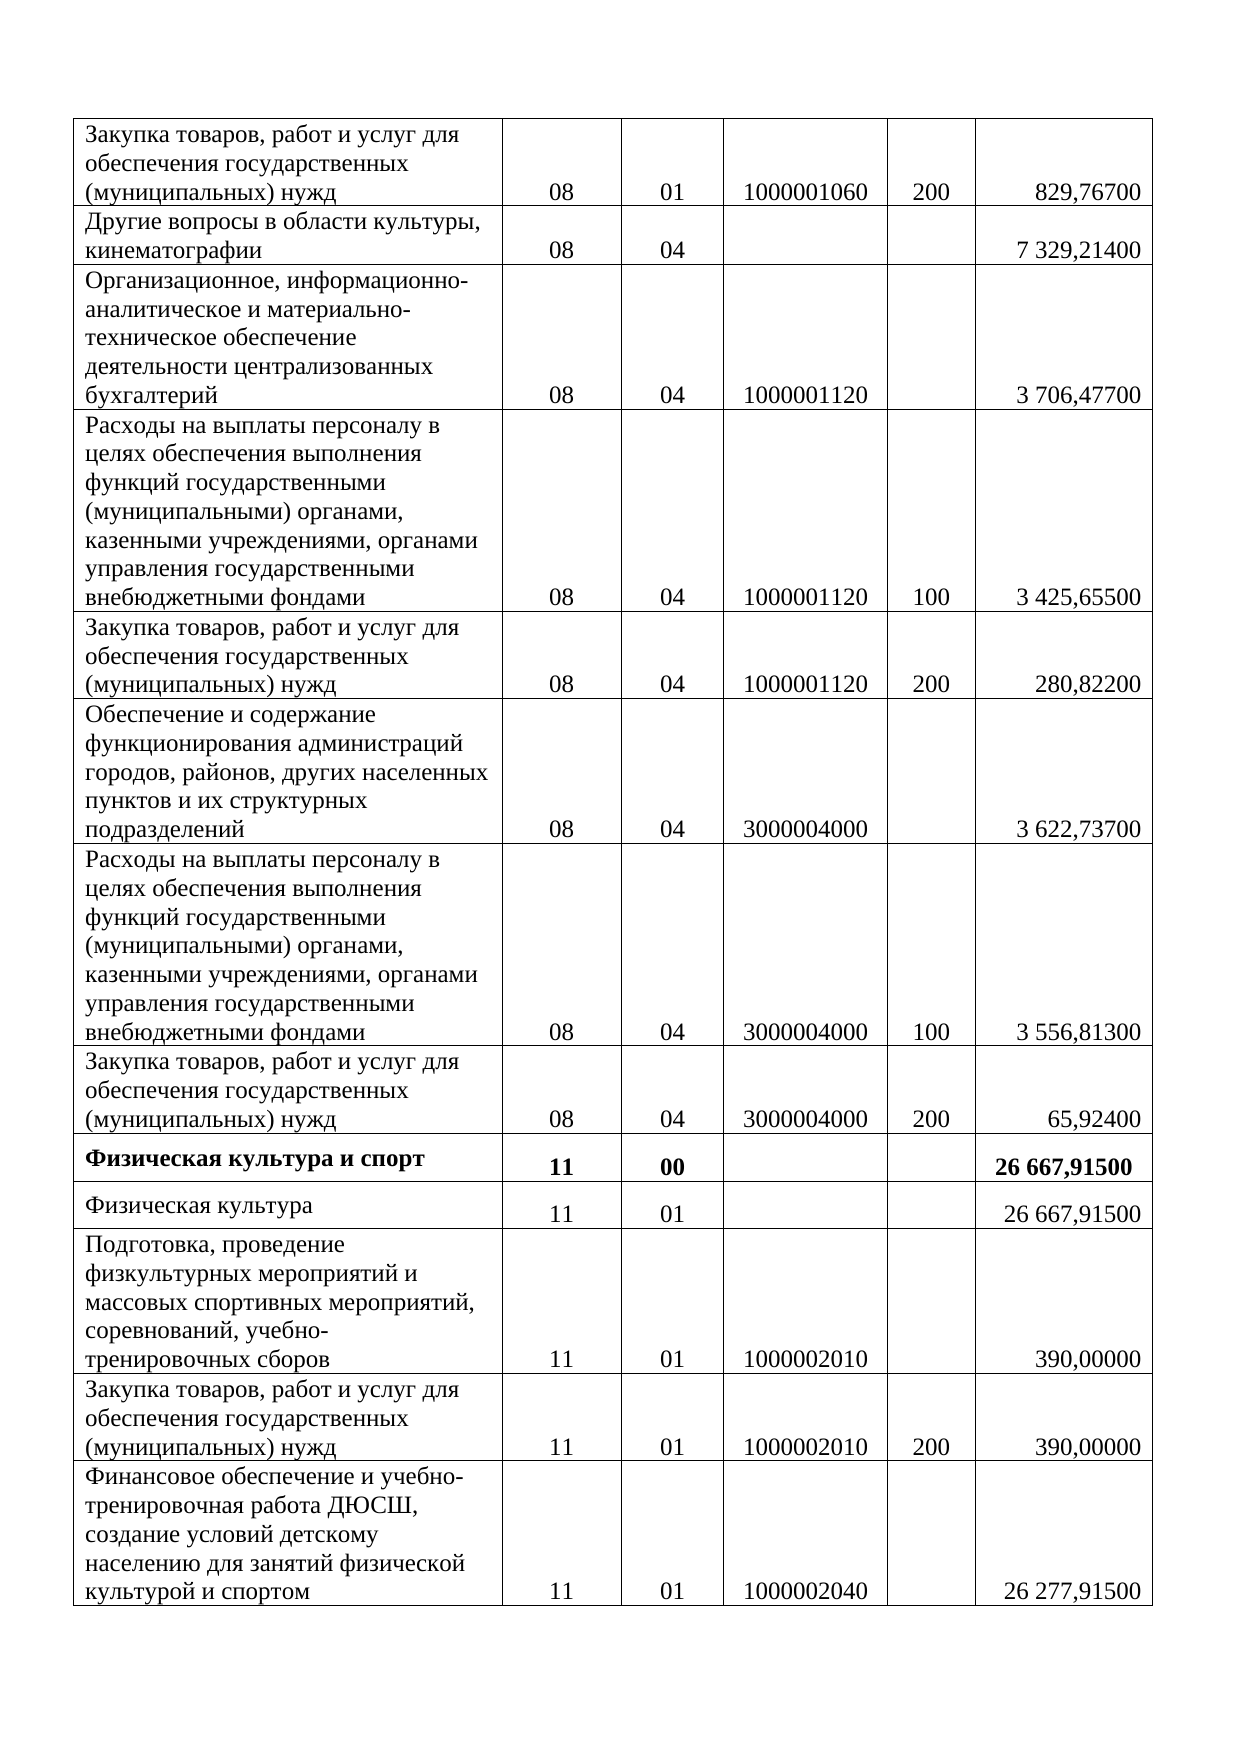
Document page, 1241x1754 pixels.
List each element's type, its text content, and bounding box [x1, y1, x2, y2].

table_cell 100 [888, 410, 975, 611]
table_cell 280,82200 [976, 612, 1152, 698]
table_cell 11 [503, 1182, 621, 1228]
table_cell 3 622,73700 [976, 699, 1152, 843]
table_cell 11 [503, 1134, 621, 1181]
table_cell 26 667,91500 [976, 1182, 1152, 1228]
table_cell 01 [622, 1374, 723, 1460]
table_cell [888, 699, 975, 843]
table_cell 04 [622, 699, 723, 843]
table_cell 04 [622, 844, 723, 1045]
table_cell 829,76700 [976, 119, 1152, 205]
table_cell 390,00000 [976, 1374, 1152, 1460]
table_cell 65,92400 [976, 1046, 1152, 1133]
table_cell 200 [888, 1374, 975, 1460]
table_cell [724, 206, 887, 264]
table_cell Организационное, информационно-аналитическое и материально-техническое обеспечение деятельности централизованных бухгалтерий [74, 265, 502, 409]
table_cell [724, 1134, 887, 1181]
table_cell Обеспечение и содержание функционирования администраций городов, районов, других населенных пунктов и их структурных подразделений [74, 699, 502, 843]
table_cell 7 329,21400 [976, 206, 1152, 264]
table_cell 3000004000 [724, 844, 887, 1045]
table_cell 200 [888, 119, 975, 205]
table_cell 26 667,91500 [976, 1134, 1152, 1181]
table_cell 01 [622, 1229, 723, 1373]
table_cell [888, 206, 975, 264]
table_cell 11 [503, 1374, 621, 1460]
table_cell 1000002040 [724, 1461, 887, 1605]
table_cell 08 [503, 410, 621, 611]
table_cell 08 [503, 844, 621, 1045]
table_cell 04 [622, 612, 723, 698]
table_cell 3 706,47700 [976, 265, 1152, 409]
table_cell [888, 1229, 975, 1373]
table_cell [888, 1134, 975, 1181]
table_cell 08 [503, 119, 621, 205]
table_cell 390,00000 [976, 1229, 1152, 1373]
table_cell 200 [888, 612, 975, 698]
table_cell Закупка товаров, работ и услуг для обеспечения государственных (муниципальных) нужд [74, 1046, 502, 1133]
table_cell Закупка товаров, работ и услуг для обеспечения государственных (муниципальных) нужд [74, 1374, 502, 1460]
table_cell 01 [622, 1461, 723, 1605]
table_cell 1000002010 [724, 1229, 887, 1373]
table_cell [888, 265, 975, 409]
table_cell Другие вопросы в области культуры, кинематографии [74, 206, 502, 264]
table_cell 00 [622, 1134, 723, 1181]
table_cell 08 [503, 265, 621, 409]
table_cell [724, 1182, 887, 1228]
table_cell 3000004000 [724, 1046, 887, 1133]
table_cell Подготовка, проведение физкультурных мероприятий и массовых спортивных мероприятий, соревнований, учебно-тренировочных сборов [74, 1229, 502, 1373]
table_cell 01 [622, 1182, 723, 1228]
table_cell 26 277,91500 [976, 1461, 1152, 1605]
table_cell 3 556,81300 [976, 844, 1152, 1045]
table_cell 01 [622, 119, 723, 205]
table_cell 08 [503, 612, 621, 698]
table_cell [888, 1461, 975, 1605]
table_cell 3000004000 [724, 699, 887, 843]
table_cell 04 [622, 410, 723, 611]
table_cell 08 [503, 1046, 621, 1133]
table_cell 3 425,65500 [976, 410, 1152, 611]
table_cell 04 [622, 1046, 723, 1133]
table_cell 200 [888, 1046, 975, 1133]
table_cell Физическая культура [74, 1182, 502, 1228]
table_cell Финансовое обеспечение и учебно-тренировочная работа ДЮСШ, создание условий детскому населению для занятий физической культурой и спортом [74, 1461, 502, 1605]
table_cell Физическая культура и спорт [74, 1134, 502, 1181]
table_cell 1000001060 [724, 119, 887, 205]
table_cell 1000001120 [724, 612, 887, 698]
table_cell 08 [503, 699, 621, 843]
table_cell 1000001120 [724, 410, 887, 611]
table_cell 04 [622, 206, 723, 264]
table_cell 04 [622, 265, 723, 409]
table_cell [888, 1182, 975, 1228]
table_cell 100 [888, 844, 975, 1045]
table_cell 11 [503, 1229, 621, 1373]
table_cell Закупка товаров, работ и услуг для обеспечения государственных (муниципальных) нужд [74, 612, 502, 698]
table_cell 08 [503, 206, 621, 264]
table_cell 1000001120 [724, 265, 887, 409]
table_cell 11 [503, 1461, 621, 1605]
table_cell 1000002010 [724, 1374, 887, 1460]
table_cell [74, 119, 502, 205]
